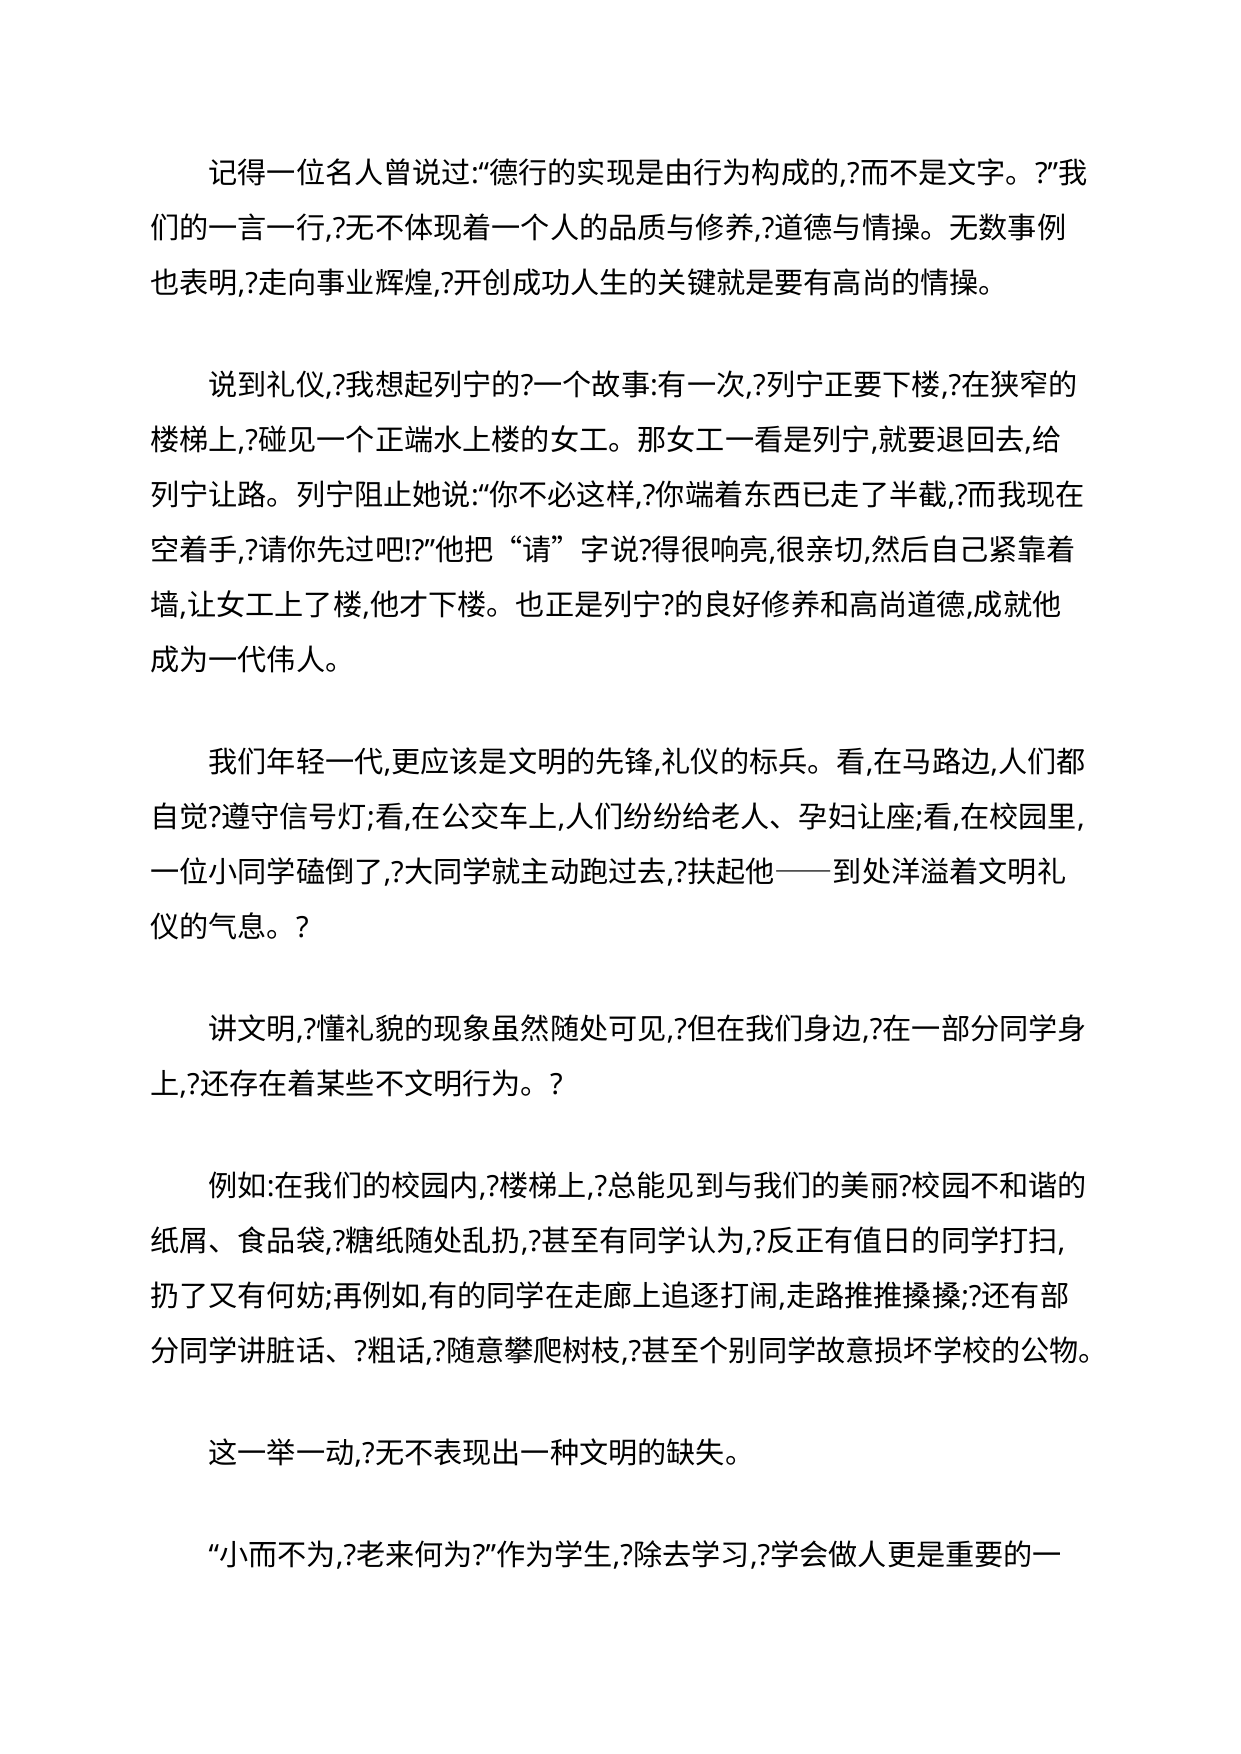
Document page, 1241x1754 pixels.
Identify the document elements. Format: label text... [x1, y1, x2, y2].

text 讲文明,?懂礼貌的现象虽然随处可见,?但在我们身边,?在一部分同学身上,?还存在着某些不文明行为。? [150, 1006, 1090, 1103]
text 这一举一动,?无不表现出一种文明的缺失。 [150, 1430, 1090, 1472]
text 说到礼仪,?我想起列宁的?一个故事:有一次,?列宁正要下楼,?在狭窄的楼梯上,?碰见一个正端水上楼的女工。那女工一看是列宁,就要退回去,给列宁让路。列宁阻止她说:“你不必这样,?你端着东西已走了半截,?而我现在空着手,?请你先过吧!?”他把“请”字说?得很响亮,很亲切,然后自己紧靠着墙,让女工上了楼,他才下楼。也正是列宁?的良好修养和高尚道德,成就他成为一代伟人。 [150, 362, 1090, 679]
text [150, 1532, 1090, 1574]
text 我们年轻一代,更应该是文明的先锋,礼仪的标兵。看,在马路边,人们都自觉?遵守信号灯;看,在公交车上,人们纷纷给老人、孕妇让座;看,在校园里,一位小同学磕倒了,?大同学就主动跑过去,?扶起他——到处洋溢着文明礼仪的气息。? [150, 739, 1090, 946]
text 记得一位名人曾说过:“德行的实现是由行为构成的,?而不是文字。?”我们的一言一行,?无不体现着一个人的品质与修养,?道德与情操。无数事例也表明,?走向事业辉煌,?开创成功人生的关键就是要有高尚的情操。 [150, 150, 1090, 302]
text 例如:在我们的校园内,?楼梯上,?总能见到与我们的美丽?校园不和谐的纸屑、食品袋,?糖纸随处乱扔,?甚至有同学认为,?反正有值日的同学打扫,扔了又有何妨;再例如,有的同学在走廊上追逐打闹,走路推推搡搡;?还有部分同学讲脏话、?粗话,?随意攀爬树枝,?甚至个别同学故意损坏学校的公物。 [150, 1163, 1090, 1370]
